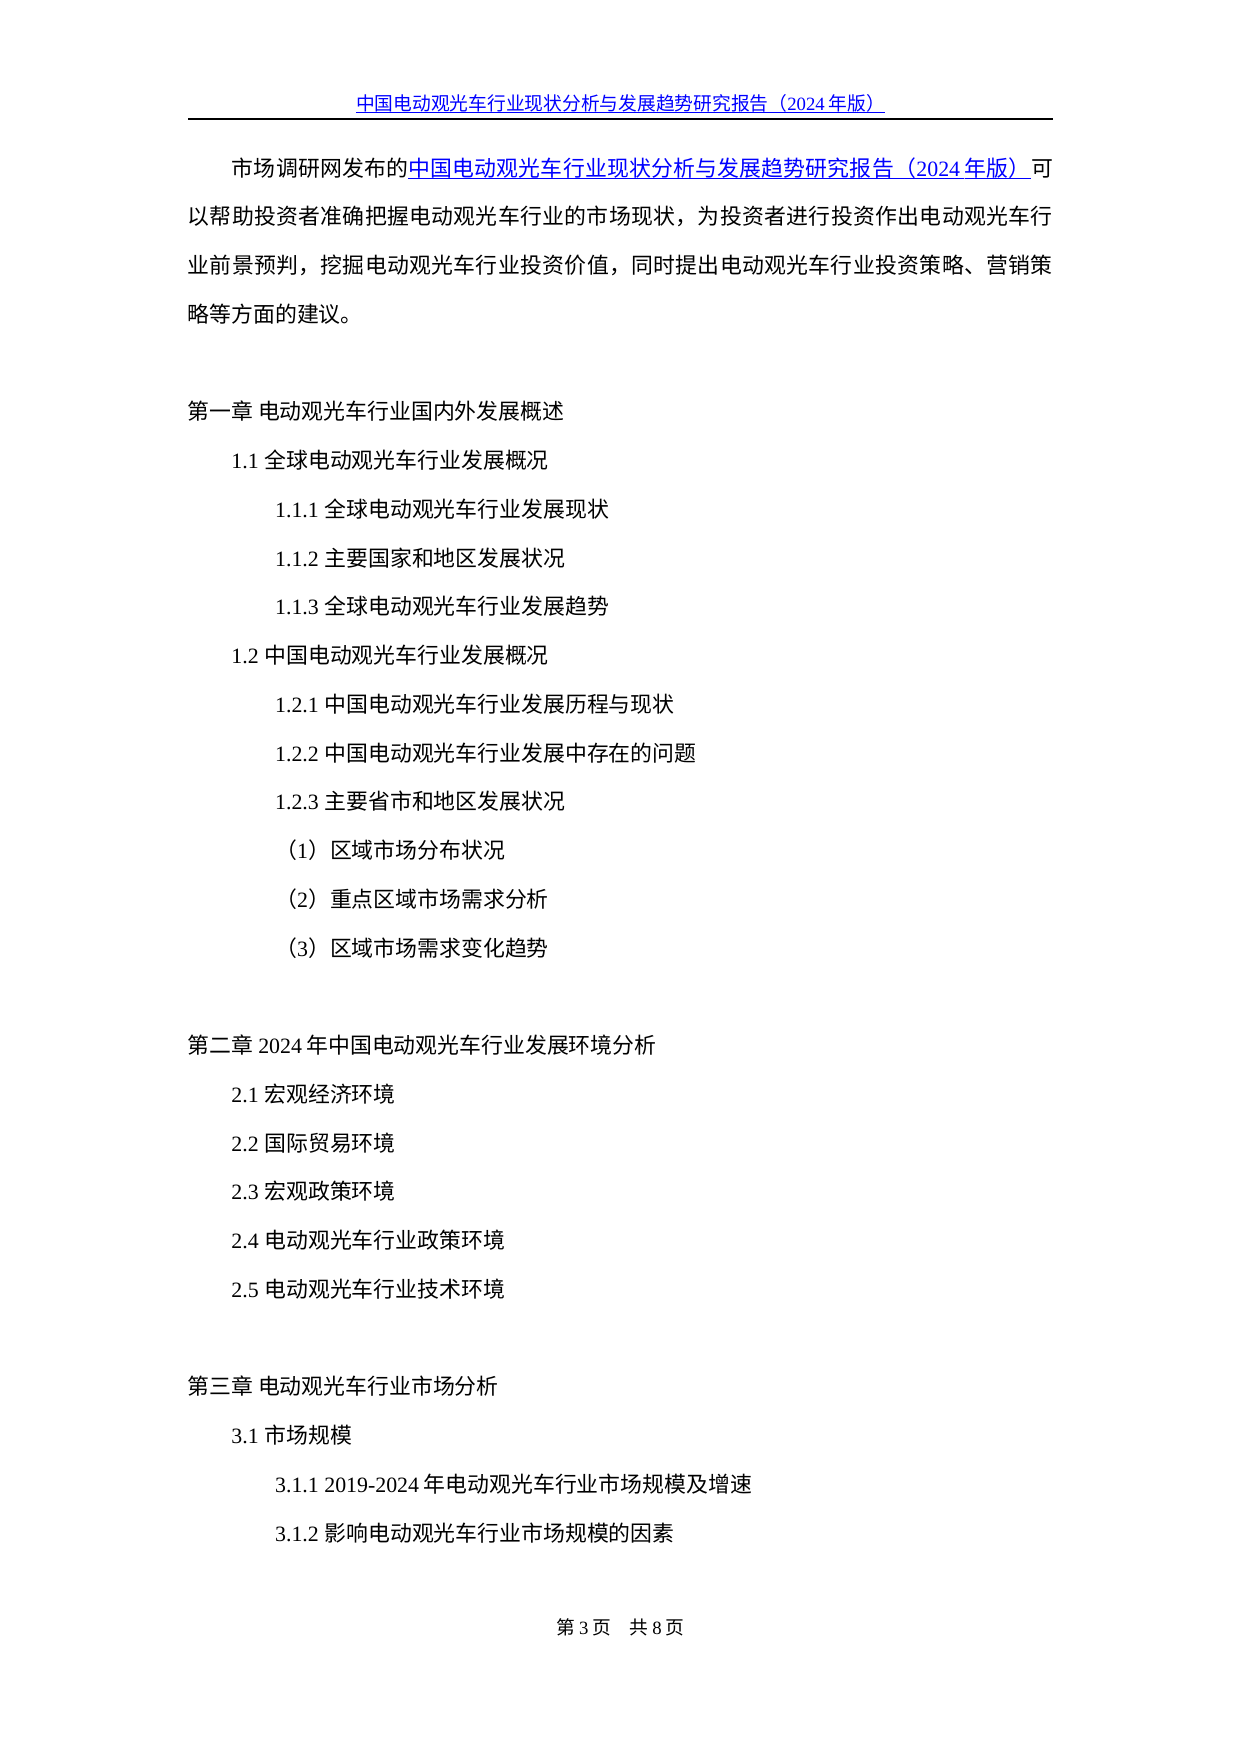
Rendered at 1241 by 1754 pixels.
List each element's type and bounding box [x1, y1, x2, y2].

text [187, 150, 1053, 1548]
